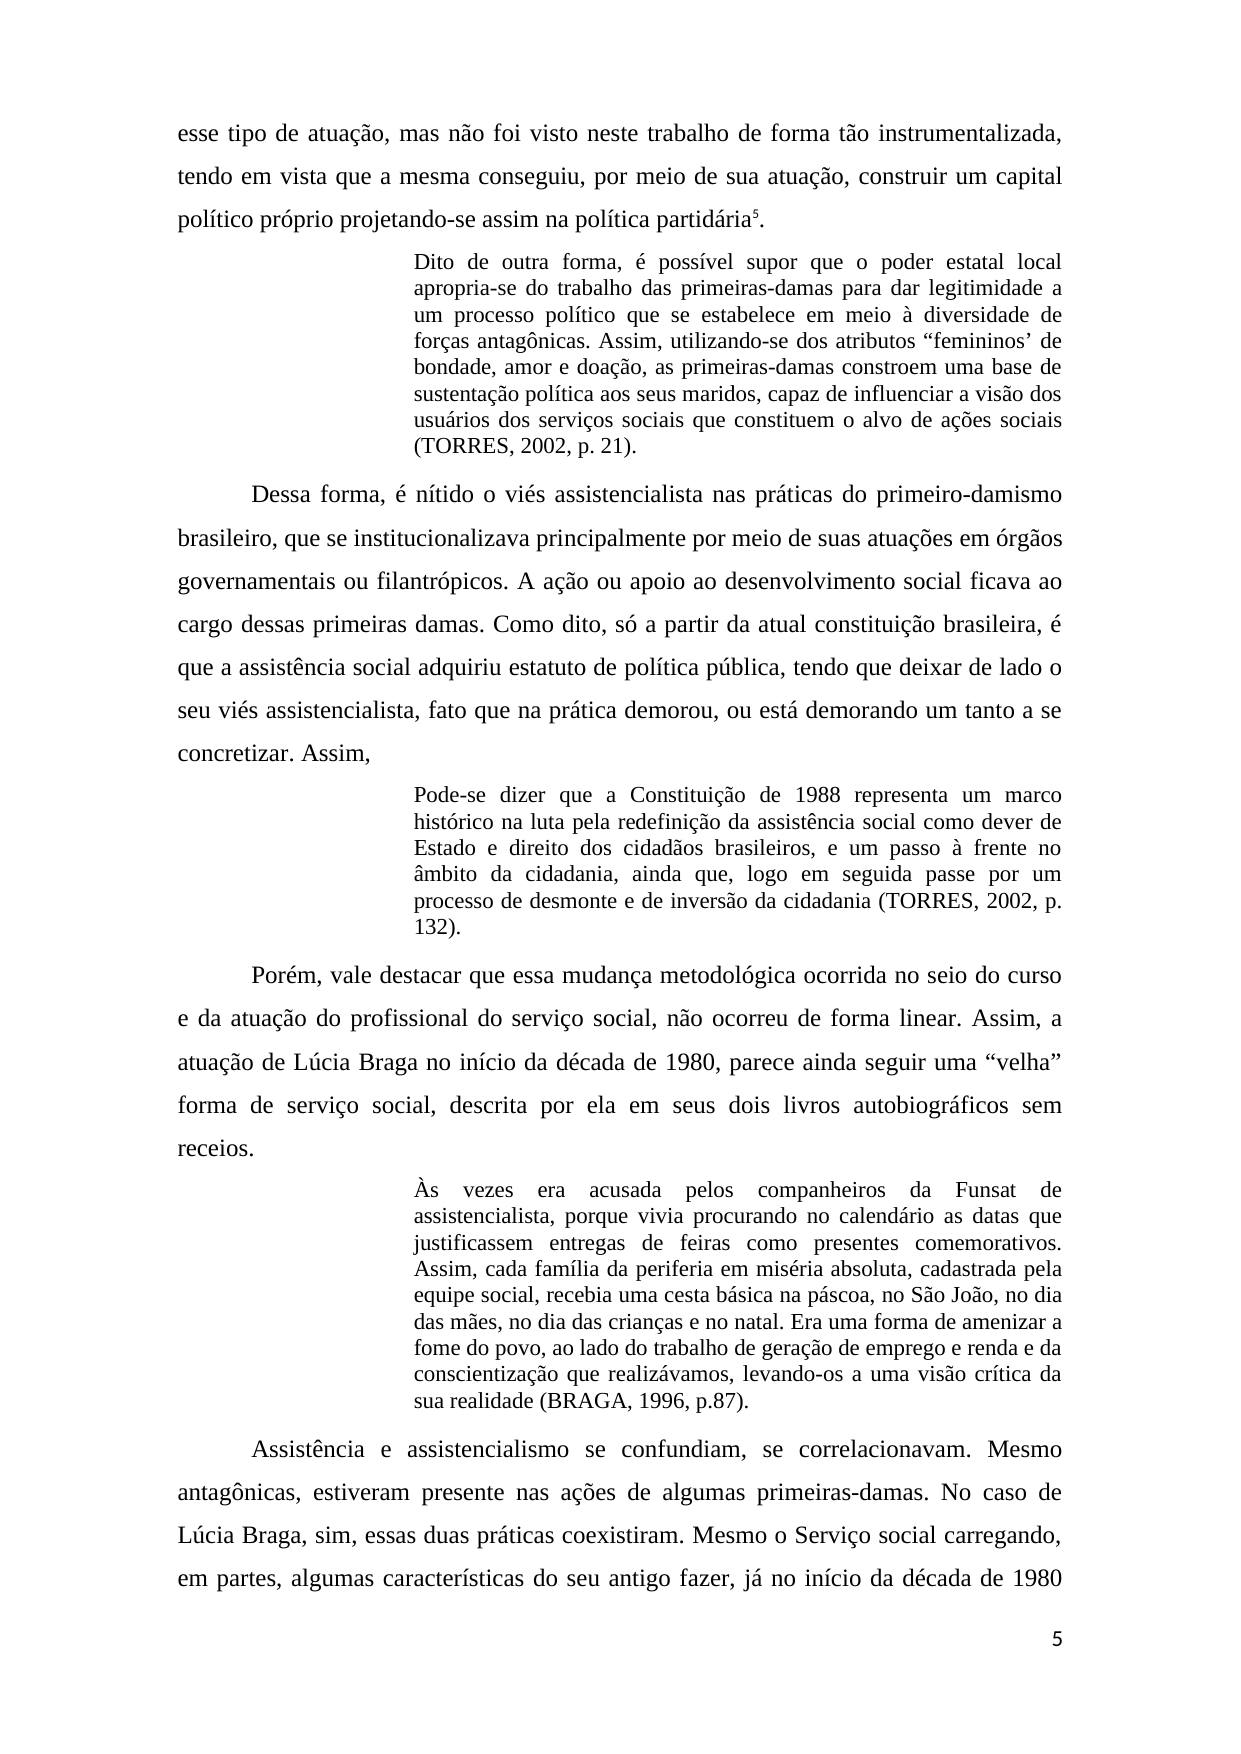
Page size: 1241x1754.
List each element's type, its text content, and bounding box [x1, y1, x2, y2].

text Dessa forma, é nítido o viés assistencialista nas práticas do primeiro-damismo brasileiro, que se institucionalizava principalmente por meio de suas atuações em órgãos governamentais ou filantrópicos. A ação ou apoio ao desenvolvimento social ficava ao cargo dessas primeiras damas. Como dito, só a partir da atual constituição brasileira, é que a assistência social adquiriu estatuto de política pública, tendo que deixar de lado o seu viés assistencialista, fato que na prática demorou, ou está demorando um tanto a se concretizar. Assim, [177, 479, 1063, 767]
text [177, 118, 1063, 233]
text Porém, vale destacar que essa mudança metodológica ocorrida no seio do curso e da atuação do profissional do serviço social, não ocorreu de forma linear. Assim, a atuação de Lúcia Braga no início da década de 1980, parece ainda seguir uma “velha” forma de serviço social, descrita por ela em seus dois livros autobiográficos sem receios. [177, 960, 1063, 1162]
text Pode-se dizer que a Constituição de 1988 representa um marco histórico na luta pela redefinição da assistência social como dever de Estado e direito dos cidadãos brasileiros, e um passo à frente no âmbito da cidadania, ainda que, logo em seguida passe por um processo de desmonte e de inversão da cidadania (TORRES, 2002, p. 132). [413, 781, 1063, 939]
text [177, 1434, 1063, 1592]
text Dito de outra forma, é possível supor que o poder estatal local apropria-se do trabalho das primeiras-damas para dar legitimidade a um processo político que se estabelece em meio à diversidade de forças antagônicas. Assim, utilizando-se dos atributos “femininos’ de bondade, amor e doação, as primeiras-damas constroem uma base de sustentação política aos seus maridos, capaz de influenciar a visão dos usuários dos serviços sociais que constituem o alvo de ações sociais (TORRES, 2002, p. 21). [413, 248, 1063, 459]
text Às vezes era acusada pelos companheiros da Funsat de assistencialista, porque vivia procurando no calendário as datas que justificassem entregas de feiras como presentes comemorativos. Assim, cada família da periferia em miséria absoluta, cadastrada pela equipe social, recebia uma cesta básica na páscoa, no São João, no dia das mães, no dia das crianças e no natal. Era uma forma de amenizar a fome do povo, ao lado do trabalho de geração de emprego e renda e da conscientização que realizávamos, levando-os a uma visão crítica da sua realidade (BRAGA, 1996, p.87). [413, 1176, 1063, 1413]
